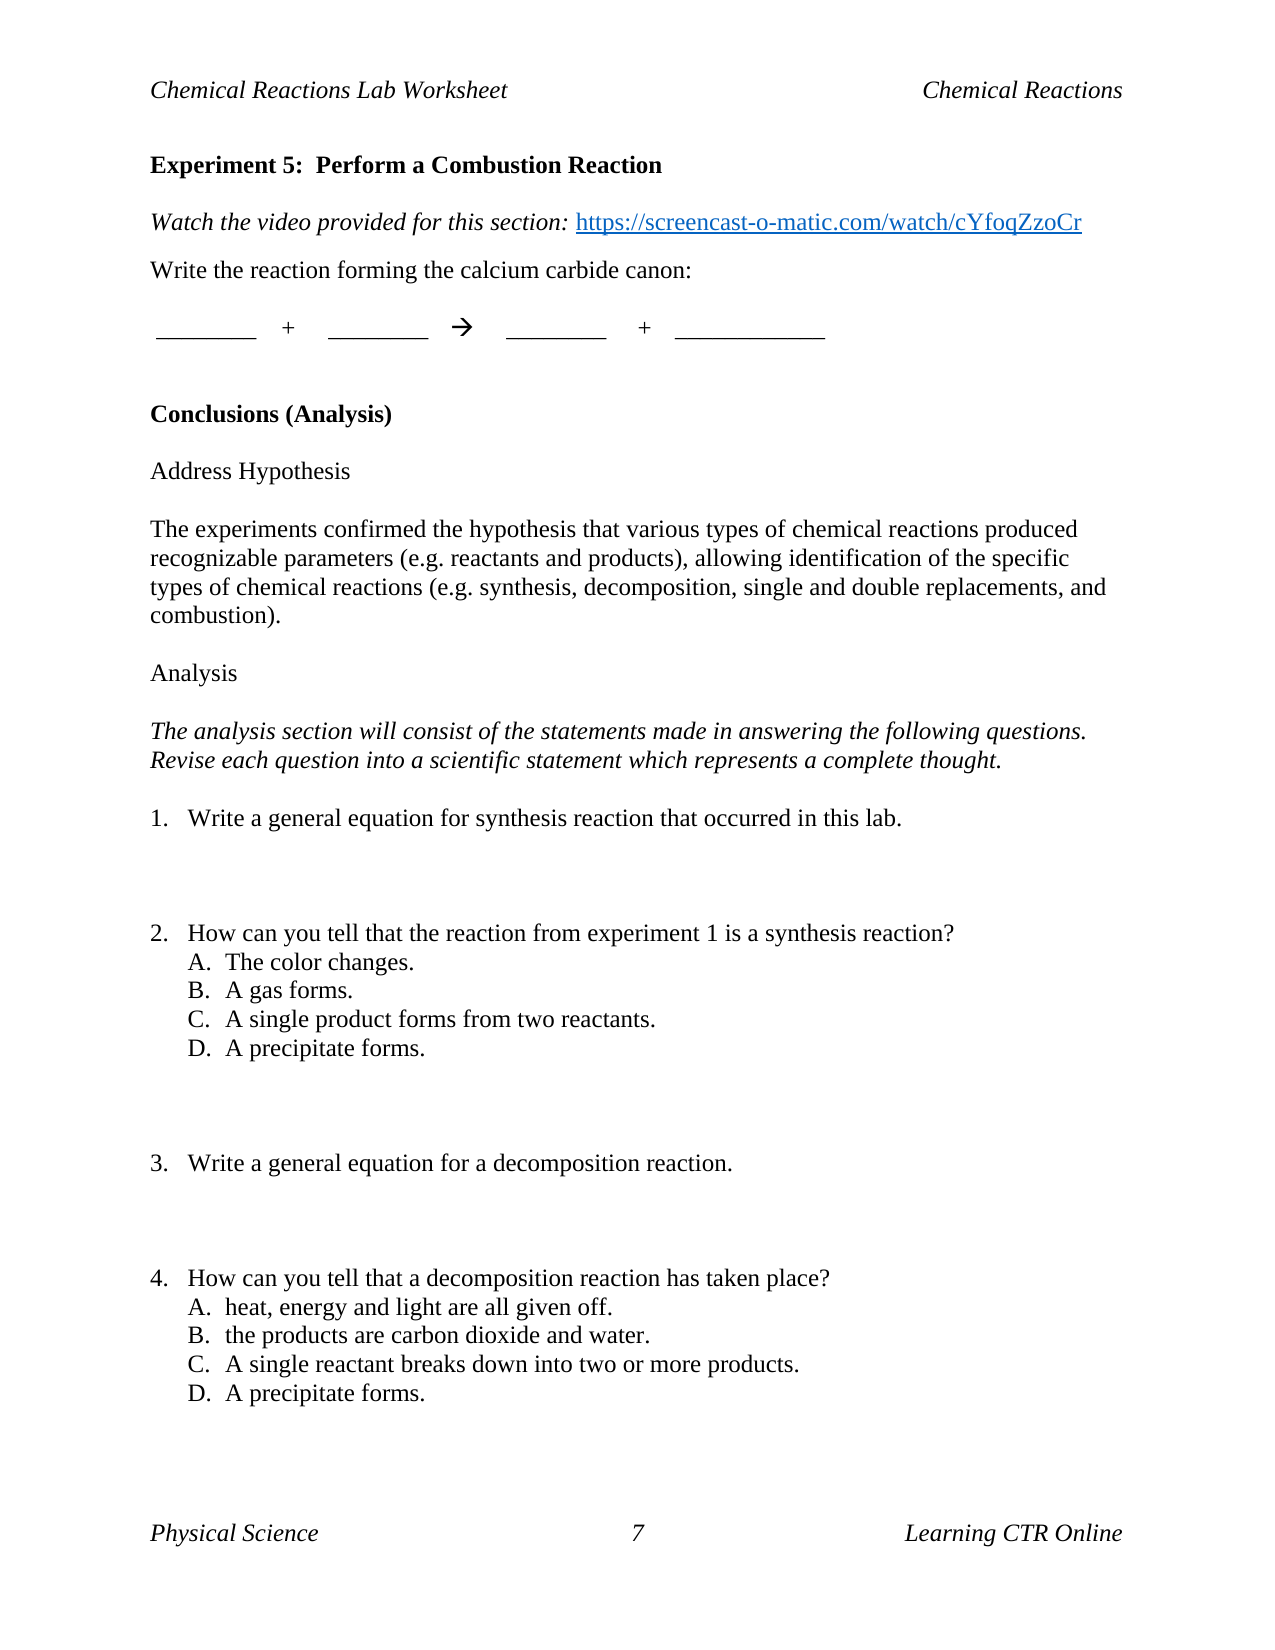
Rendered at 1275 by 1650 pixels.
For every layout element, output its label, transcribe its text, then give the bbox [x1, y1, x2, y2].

text 1. Write a general equation for synthesis reaction that occurred in this lab. [150, 803, 1125, 832]
text Write the reaction forming the calcium carbide canon: [150, 255, 1125, 284]
text 3. Write a general equation for a decomposition reaction. [150, 1148, 1125, 1177]
text C. A single reactant breaks down into two or more products. [187, 1349, 1125, 1378]
text B. the products are carbon dioxide and water. [187, 1321, 1125, 1349]
text Address Hypothesis [150, 456, 1125, 485]
text A. heat, energy and light are all given off. [187, 1292, 1125, 1321]
text Experiment 5: Perform a Combustion Reaction [150, 150, 1125, 179]
text C. A single product forms from two reactants. [187, 1004, 1125, 1033]
text A. The color changes. [187, 947, 1125, 976]
text ________ + ________ ________ + ____________ [150, 313, 1125, 341]
text D. A precipitate forms. [187, 1378, 1125, 1407]
text Analysis [150, 658, 1125, 687]
text B. A gas forms. [187, 976, 1125, 1004]
text 4. How can you tell that a decomposition reaction has taken place? [150, 1263, 1125, 1292]
text The experiments confirmed the hypothesis that various types of chemical reactions produced recognizable parameters (e.g. reactants and products), allowing identification of the specific types of chemical reactions (e.g. synthesis, decomposition, single and double replacements, and combustion). [150, 514, 1125, 629]
text The analysis section will consist of the statements made in answering the following questions. Revise each question into a scientific statement which represents a complete thought. [150, 716, 1125, 774]
text Conclusions (Analysis) [150, 399, 1125, 428]
text Watch the video provided for this section: https://screencast-o-matic.com/watch/cYfoqZzoCr [150, 207, 1125, 236]
text 2. How can you tell that the reaction from experiment 1 is a synthesis reaction? [150, 918, 1125, 947]
text D. A precipitate forms. [187, 1033, 1125, 1062]
